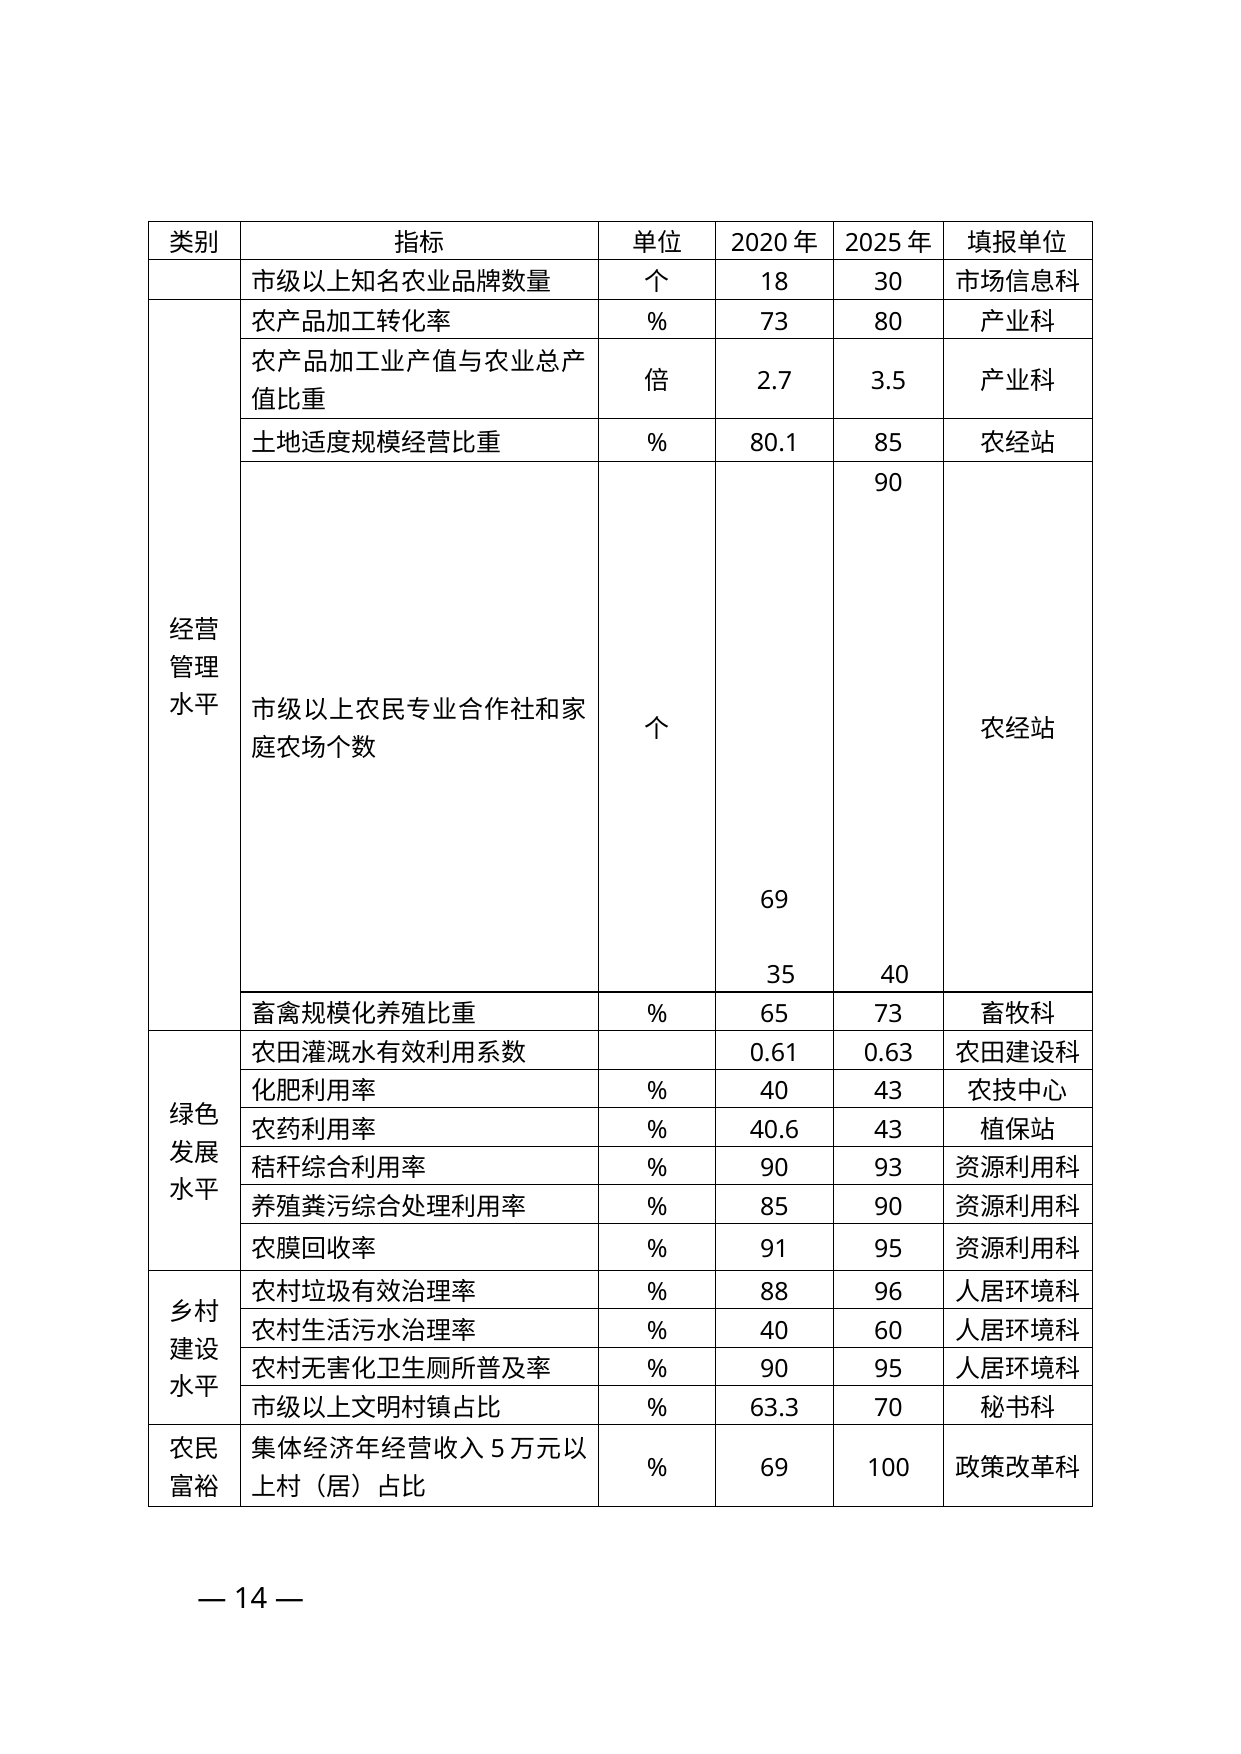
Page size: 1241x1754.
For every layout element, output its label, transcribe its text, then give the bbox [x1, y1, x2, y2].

table_cell 73 [834, 993, 943, 1030]
table_cell 18 [716, 260, 833, 299]
table_cell % [599, 993, 715, 1030]
table_cell 93 [834, 1147, 943, 1184]
table_cell % [599, 1348, 715, 1385]
table_cell 资源利用科 [944, 1147, 1092, 1184]
table_cell 91 [716, 1224, 833, 1269]
table_cell 个 [599, 462, 715, 991]
table_header 类别 [149, 222, 240, 259]
table_cell 绿色发展水平 [149, 1031, 240, 1269]
table_header 填报单位 [944, 222, 1092, 259]
table_cell 0.61 [716, 1031, 833, 1068]
table_cell 植保站 [944, 1108, 1092, 1146]
table_cell 65 [716, 993, 833, 1030]
table_cell 农村垃圾有效治理率 [241, 1271, 598, 1308]
table_cell 农膜回收率 [241, 1224, 598, 1269]
table_cell 农村无害化卫生厕所普及率 [241, 1348, 598, 1385]
table_cell 集体经济年经营收入5万元以上村（居）占比 [241, 1425, 598, 1506]
table_cell 市级以上文明村镇占比 [241, 1386, 598, 1424]
table_cell 95 [834, 1348, 943, 1385]
table_cell % [599, 1224, 715, 1269]
table_cell 市场信息科 [944, 260, 1092, 299]
table_cell 70 [834, 1386, 943, 1424]
table_cell 85 [716, 1185, 833, 1223]
table_cell 农田灌溉水有效利用系数 [241, 1031, 598, 1068]
table_cell 90 [834, 1185, 943, 1223]
table_cell 畜牧科 [944, 993, 1092, 1030]
table_cell 经营管理水平 [149, 300, 240, 1030]
table_cell 市级以上农民专业合作社和家庭农场个数 [241, 462, 598, 991]
table_cell % [599, 1070, 715, 1107]
table_cell 农经站 [944, 462, 1092, 991]
table_header 单位 [599, 222, 715, 259]
table_cell % [599, 1185, 715, 1223]
table_cell % [599, 1425, 715, 1506]
table_cell 资源利用科 [944, 1185, 1092, 1223]
table_cell 96 [834, 1271, 943, 1308]
table_cell 63.3 [716, 1386, 833, 1424]
table_cell 人居环境科 [944, 1348, 1092, 1385]
table_cell 农村生活污水治理率 [241, 1309, 598, 1347]
table_cell 40 [716, 1309, 833, 1347]
table_cell % [599, 300, 715, 338]
table_cell 90 40 [834, 462, 943, 991]
table_cell 乡村建设水平 [149, 1271, 240, 1424]
table_cell 农田建设科 [944, 1031, 1092, 1068]
table_cell 畜禽规模化养殖比重 [241, 993, 598, 1030]
table_cell 43 [834, 1108, 943, 1146]
table_cell 80 [834, 300, 943, 338]
table_cell 养殖粪污综合处理利用率 [241, 1185, 598, 1223]
table_cell 农产品加工业产值与农业总产值比重 [241, 339, 598, 418]
table_cell 农经站 [944, 419, 1092, 461]
table_cell 90 [716, 1348, 833, 1385]
table_cell 秸秆综合利用率 [241, 1147, 598, 1184]
table_cell 60 [834, 1309, 943, 1347]
table_cell 85 [834, 419, 943, 461]
table_cell 产业科 [944, 339, 1092, 418]
table_cell 30 [834, 260, 943, 299]
table_cell 40 [716, 1070, 833, 1107]
table_cell % [599, 419, 715, 461]
table_cell 政策改革科 [944, 1425, 1092, 1506]
table_cell 73 [716, 300, 833, 338]
table_cell 0.63 [834, 1031, 943, 1068]
table_cell 秘书科 [944, 1386, 1092, 1424]
table_cell 3.5 [834, 339, 943, 418]
table_header 2020年 [716, 222, 833, 259]
table_cell 88 [716, 1271, 833, 1308]
table_cell 人居环境科 [944, 1271, 1092, 1308]
table_cell 化肥利用率 [241, 1070, 598, 1107]
table_cell 农药利用率 [241, 1108, 598, 1146]
table_cell 产业科 [944, 300, 1092, 338]
table_cell 土地适度规模经营比重 [241, 419, 598, 461]
table_cell 40.6 [716, 1108, 833, 1146]
table_cell 69 [716, 1425, 833, 1506]
table_cell 个 [599, 260, 715, 299]
table_cell 倍 [599, 339, 715, 418]
table_cell % [599, 1147, 715, 1184]
table_cell [599, 1031, 715, 1068]
table_cell % [599, 1309, 715, 1347]
table_header 指标 [241, 222, 598, 259]
table_cell 农技中心 [944, 1070, 1092, 1107]
table_cell 人居环境科 [944, 1309, 1092, 1347]
table_cell % [599, 1108, 715, 1146]
table_cell 农民富裕富足水平 [149, 1425, 240, 1506]
table_cell % [599, 1386, 715, 1424]
table_cell 资源利用科 [944, 1224, 1092, 1269]
table_cell 100 [834, 1425, 943, 1506]
table_cell 农产品加工转化率 [241, 300, 598, 338]
table_cell 80.1 [716, 419, 833, 461]
table_cell 90 [716, 1147, 833, 1184]
table_cell 69 35 [716, 462, 833, 991]
table_cell 2.7 [716, 339, 833, 418]
table_cell 95 [834, 1224, 943, 1269]
table_cell % [599, 1271, 715, 1308]
table_cell 市级以上知名农业品牌数量 [241, 260, 598, 299]
table_header 2025年 [834, 222, 943, 259]
table_cell 43 [834, 1070, 943, 1107]
